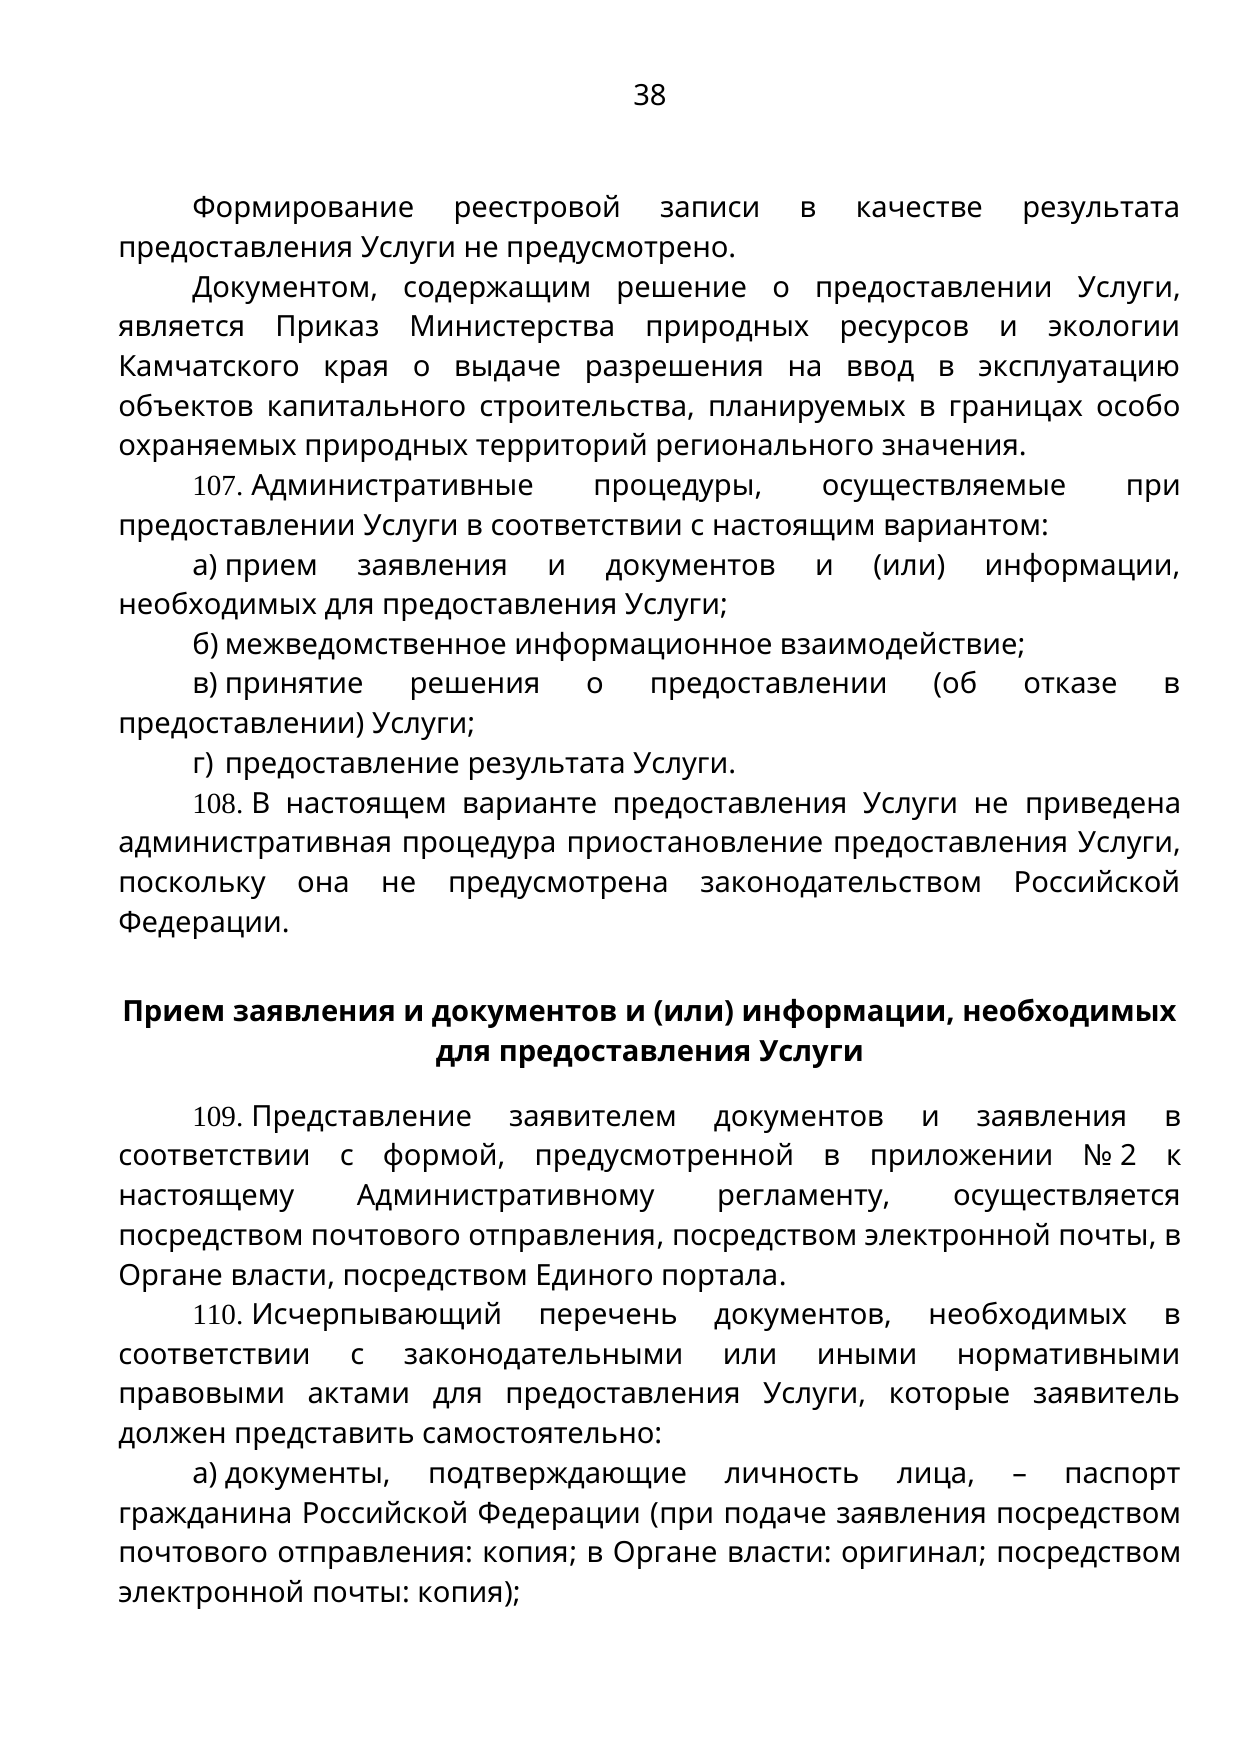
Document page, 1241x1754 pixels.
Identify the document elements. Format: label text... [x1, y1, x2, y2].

list Представление заявителем документов и заявления в соответствии с формой, предусмотренной в приложении № 2 к настоящему Административному регламенту, осуществляется посредством почтового отправления, посредством электронной почты, в Органе власти, посредством Единого портала. [118, 1095, 1181, 1293]
list документы, подтверждающие личность лица, – паспорт гражданина Российской Федерации (при подаче заявления посредством почтового отправления: копия; в Органе власти: оригинал; посредством электронной почты: копия); [118, 1452, 1181, 1611]
text Прием заявления и документов и (или) информации, необходимых для предоставления Услуги [118, 991, 1181, 1070]
text Формирование реестровой записи в качестве результата предоставления Услуги не предусмотрено. [118, 187, 1181, 266]
list предоставление результата Услуги. [118, 742, 1181, 782]
list В настоящем варианте предоставления Услуги не приведена административная процедура приостановление предоставления Услуги, поскольку она не предусмотрена законодательством Российской Федерации. [118, 782, 1181, 941]
text Документом, содержащим решение о предоставлении Услуги, является Приказ Министерства природных ресурсов и экологии Камчатского края о выдаче разрешения на ввод в эксплуатацию объектов капитального строительства, планируемых в границах особо охраняемых природных территорий регионального значения. [118, 266, 1181, 464]
list прием заявления и документов и (или) информации, необходимых для предоставления Услуги; [118, 544, 1181, 623]
list принятие решения о предоставлении (об отказе в предоставлении) Услуги; [118, 663, 1181, 742]
list Административные процедуры, осуществляемые при предоставлении Услуги в соответствии с настоящим вариантом: [118, 464, 1181, 544]
list Исчерпывающий перечень документов, необходимых в соответствии с законодательными или иными нормативными правовыми актами для предоставления Услуги, которые заявитель должен представить самостоятельно: [118, 1293, 1181, 1452]
list межведомственное информационное взаимодействие; [118, 623, 1181, 663]
